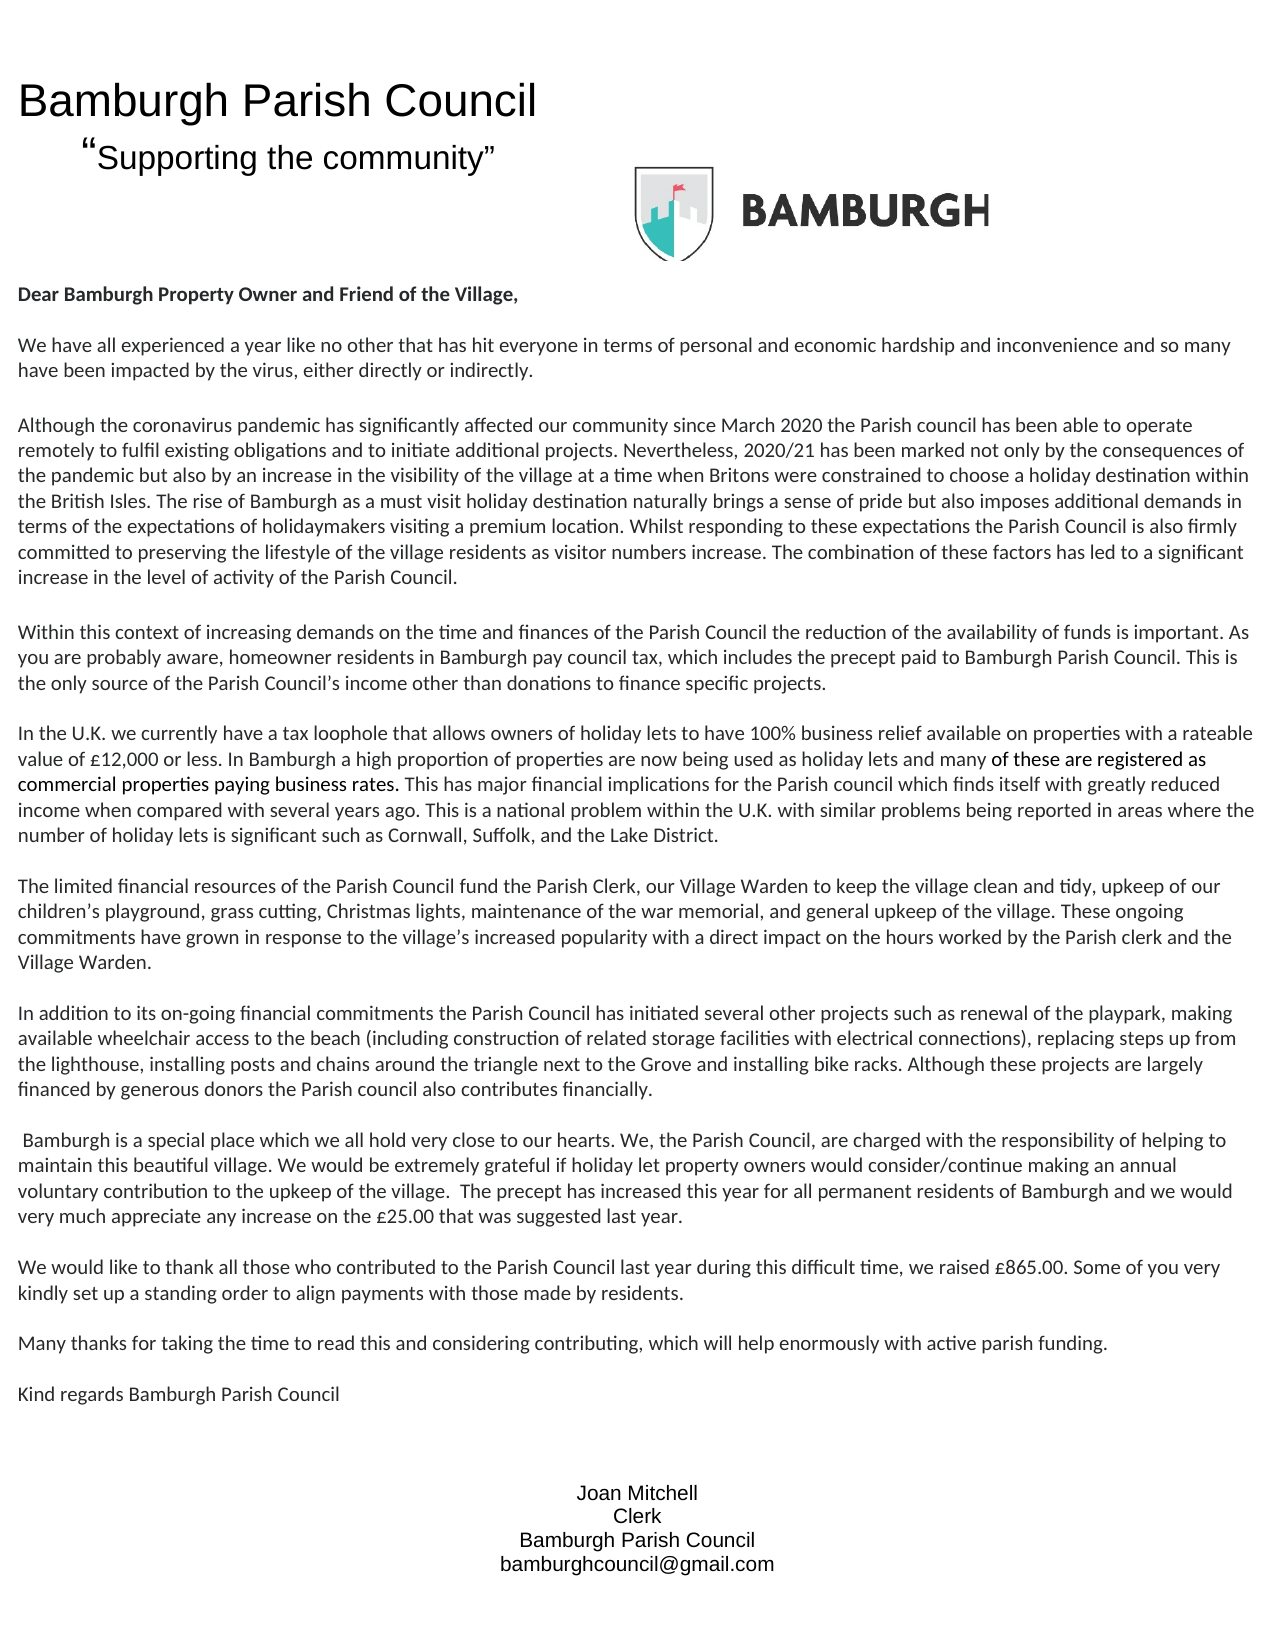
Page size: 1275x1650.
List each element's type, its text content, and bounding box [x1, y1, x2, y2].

text We would like to thank all those who contributed to the Parish Council last year during this difficult time, we raised £865.00. Some of you very kindly set up a standing order to align payments with those made by residents. [18, 1254, 1257, 1305]
picture [632, 166, 988, 261]
text In the U.K. we currently have a tax loophole that allows owners of holiday lets to have 100% business relief available on properties with a rateable value of £12,000 or less. In Bamburgh a high proportion of properties are now being used as holiday lets and many of these are registered as commercial properties paying business rates. This has major financial implications for the Parish council which finds itself with greatly reduced income when compared with several years ago. This is a national problem within the U.K. with similar problems being reported in areas where the number of holiday lets is significant such as Cornwall, Suffolk, and the Lake District. [18, 721, 1257, 848]
text In addition to its on-going financial commitments the Parish Council has initiated several other projects such as renewal of the playpark, making available wheelchair access to the beach (including construction of related storage facilities with electrical connections), replacing steps up from the lighthouse, installing posts and chains around the triangle next to the Grove and installing bike racks. Although these projects are largely financed by generous donors the Parish council also contributes financially. [18, 1000, 1257, 1102]
text Kind regards Bamburgh Parish Council [18, 1381, 1257, 1407]
text Bamburgh is a special place which we all hold very close to our hearts. We, the Parish Council, are charged with the responsibility of helping to maintain this beautiful village. We would be extremely grateful if holiday let property owners would consider/continue making an annual voluntary contribution to the upkeep of the village. The precept has increased this year for all permanent residents of Bamburgh and we would very much appreciate any increase on the £25.00 that was suggested last year. [18, 1127, 1257, 1229]
text Within this context of increasing demands on the time and finances of the Parish Council the reduction of the availability of funds is important. As you are probably aware, homeowner residents in Bamburgh pay council tax, which includes the precept paid to Bamburgh Parish Council. This is the only source of the Parish Council’s income other than donations to finance specific projects. [18, 619, 1257, 695]
text Many thanks for taking the time to read this and considering contributing, which will help enormously with active parish funding. [18, 1331, 1257, 1356]
text Dear Bamburgh Property Owner and Friend of the Village, [18, 281, 1257, 306]
text Although the coronavirus pandemic has significantly affected our community since March 2020 the Parish council has been able to operate remotely to fulfil existing obligations and to initiate additional projects. Nevertheless, 2020/21 has been marked not only by the consequences of the pandemic but also by an increase in the visibility of the village at a time when Britons were constrained to choose a holiday destination within the British Isles. The rise of Bamburgh as a must visit holiday destination naturally brings a sense of pride but also imposes additional demands in terms of the expectations of holidaymakers visiting a premium location. Whilst responding to these expectations the Parish Council is also firmly committed to preserving the lifestyle of the village residents as visitor numbers increase. The combination of these factors has led to a significant increase in the level of activity of the Parish Council. [18, 412, 1257, 590]
text The limited financial resources of the Parish Council fund the Parish Clerk, our Village Warden to keep the village clean and tidy, upkeep of our children’s playground, grass cutting, Christmas lights, maintenance of the war memorial, and general upkeep of the village. These ongoing commitments have grown in response to the village’s increased popularity with a direct impact on the hours worked by the Parish clerk and the Village Warden. [18, 873, 1257, 975]
text We have all experienced a year like no other that has hit everyone in terms of personal and economic hardship and inconvenience and so many have been impacted by the virus, either directly or indirectly. [18, 332, 1257, 383]
